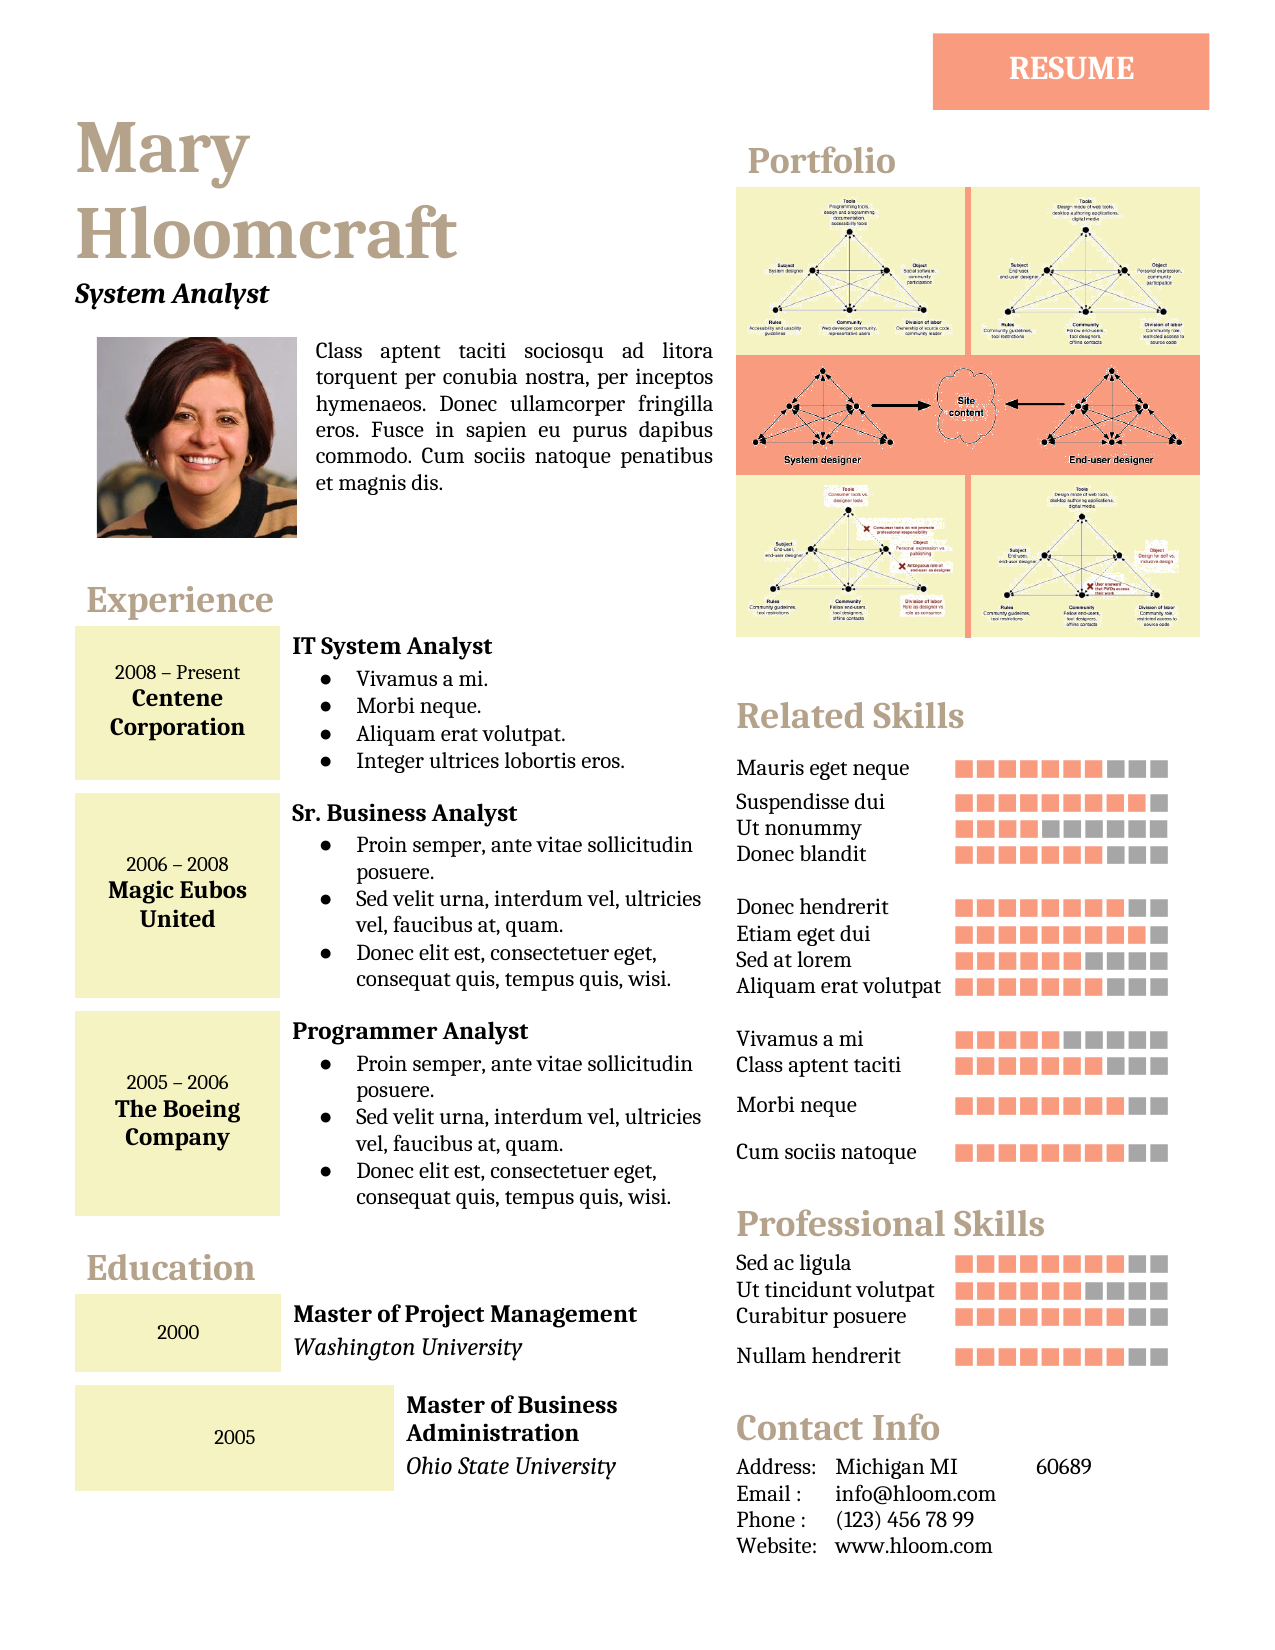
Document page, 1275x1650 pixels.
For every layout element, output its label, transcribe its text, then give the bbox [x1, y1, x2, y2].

table_header Mary Hloomcraft System Analyst Class aptent taciti sociosqu ad litora torquent per conubia nostra, per inceptos hymenaeos. Donec ullamcorper fringilla eros. Fusce in sapien eu purus dapibus commodo. Cum sociis natoque penatibus et magnis dis. [64, 105, 725, 1559]
picture [981, 197, 1187, 345]
picture [751, 365, 1185, 465]
table_header Related Skills Mauris eget neque ■■■■■■■■■■ Suspendisse dui ■■■■■■■■■■ Ut nonummy ■■■■■■■■■■ Donec blandit ■■■■■■■■■■ Donec hendrerit ■■■■■■■■■■ Etiam eget dui ■■■■■■■■■■ Sed at lorem ■■■■■■■■■■ Aliquam erat volutpat ■■■■■■■■■■ Vivamus a mi ■■■■■■■■■■ Class aptent taciti ■■■■■■■■■■ Morbi neque ■■■■■■■■■■ Cum sociis natoque ■■■■■■■■■■ Professional Skills Sed ac ligula ■■■■■■■■■■ Ut tincidunt volutpat ■■■■■■■■■■ Curabitur posuere ■■■■■■■■■■ Nullam hendrerit ■■■■■■■■■■ Contact Info Address: Michigan MI 60689 Email : info@hloom.com Phone : (123) 456 78 99 Website: www.hloom.com [725, 105, 1211, 1559]
picture [981, 485, 1187, 627]
picture [747, 197, 953, 336]
picture [96, 337, 297, 538]
picture [747, 485, 953, 621]
